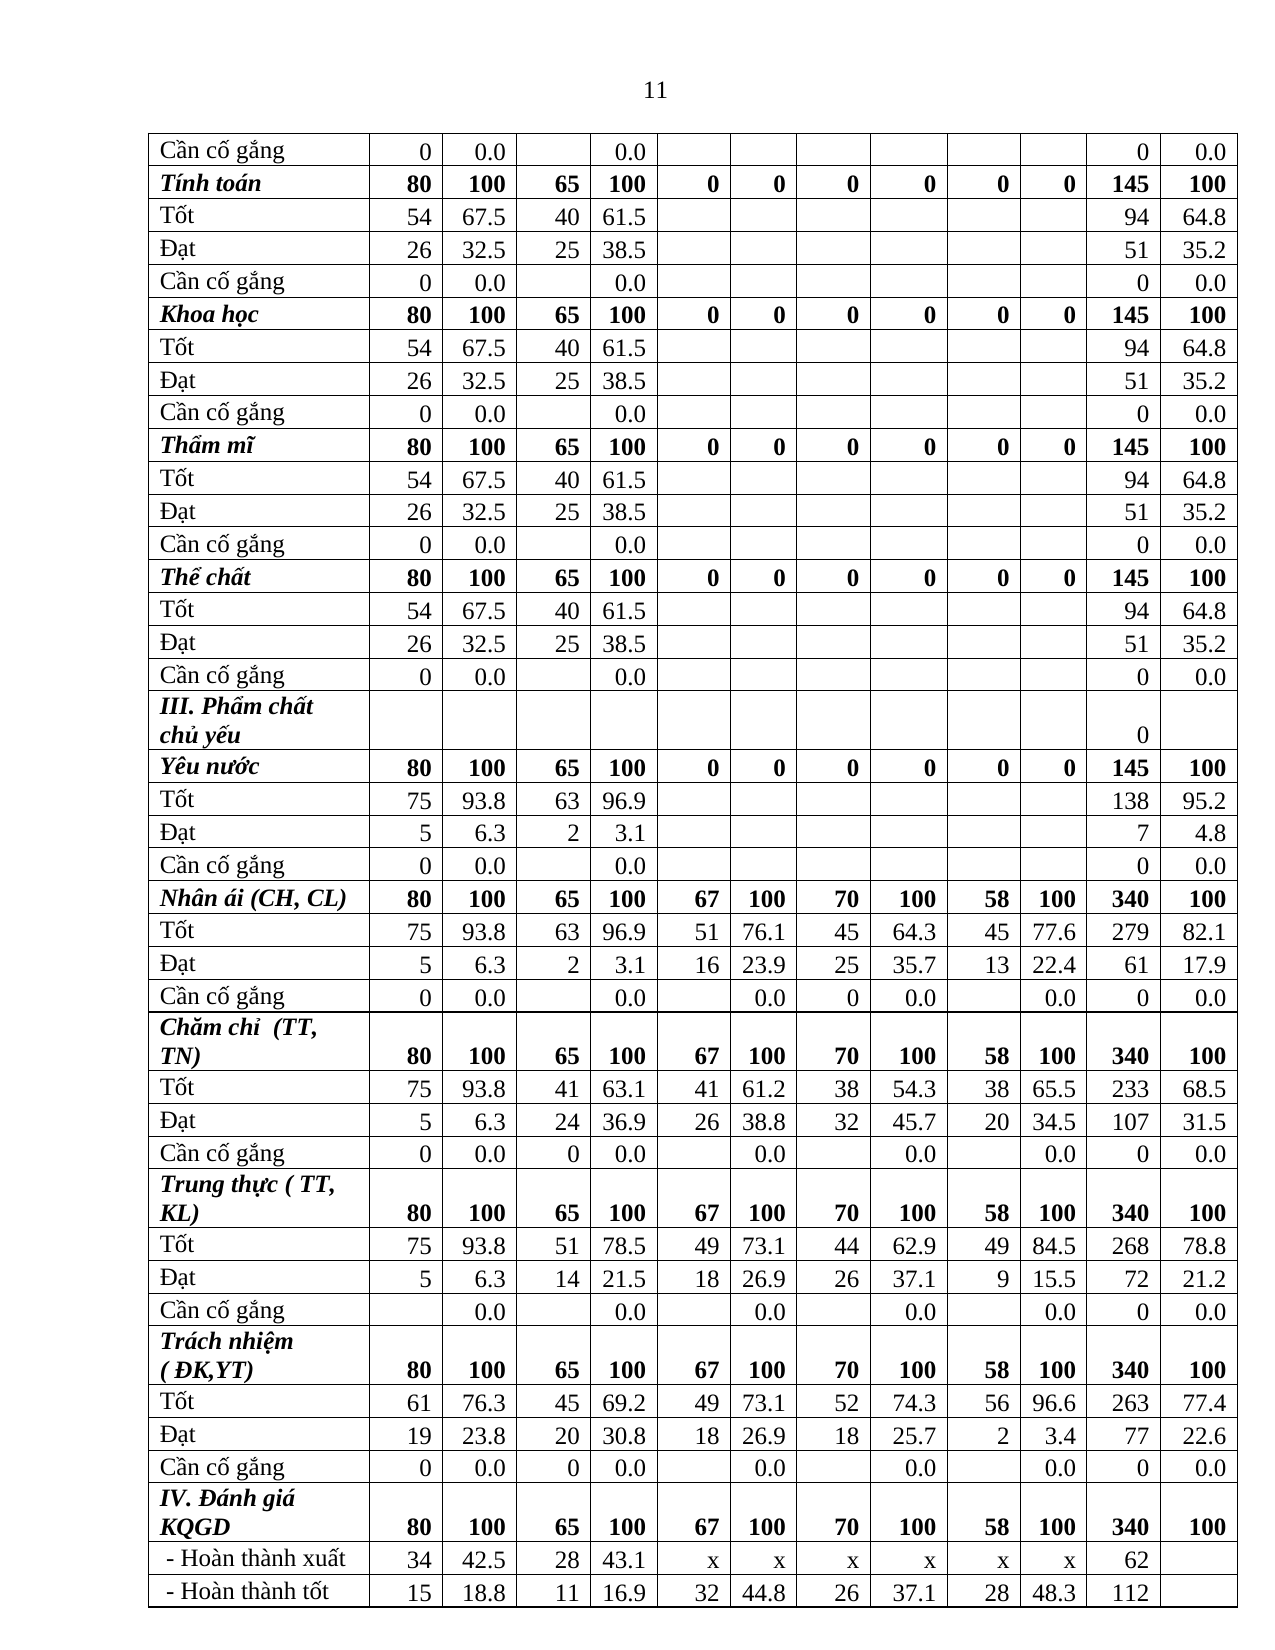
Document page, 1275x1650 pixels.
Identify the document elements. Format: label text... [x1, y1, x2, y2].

table_cell 145 [1087, 750, 1160, 782]
table_cell 56 [948, 1385, 1020, 1417]
table_cell 0 [1021, 560, 1086, 592]
table_cell Tốt [149, 1228, 369, 1260]
table_cell 65 [517, 1483, 590, 1541]
table_cell 145 [1087, 166, 1160, 198]
table_cell [871, 199, 947, 231]
table_cell Yêu nước [149, 750, 369, 782]
table_cell [871, 816, 947, 847]
table_cell [797, 626, 870, 657]
table_cell 0 [871, 298, 947, 329]
table_cell 0 [517, 1451, 590, 1482]
table_cell [731, 783, 796, 814]
table_cell x [948, 1542, 1020, 1574]
table_cell 100 [731, 1483, 796, 1541]
table_cell 28 [517, 1542, 590, 1574]
table_cell 100 [591, 166, 657, 198]
table_cell [591, 691, 657, 749]
table_cell [517, 691, 590, 749]
table_cell 15 [370, 1575, 442, 1606]
table_cell 0.0 [1161, 527, 1237, 559]
table_cell [871, 783, 947, 814]
table_cell 96.9 [591, 914, 657, 946]
table_cell [658, 783, 730, 814]
table_cell [517, 1294, 590, 1325]
table_cell [948, 783, 1020, 814]
table_cell 0 [1087, 396, 1160, 428]
table_cell 64.8 [1161, 330, 1237, 362]
table_cell 100 [443, 1483, 516, 1541]
table_cell 0 [948, 750, 1020, 782]
table_cell 75 [370, 1071, 442, 1103]
table_cell 44 [797, 1228, 870, 1260]
table_cell [1021, 134, 1086, 165]
table_cell 0.0 [591, 527, 657, 559]
table_cell 67.5 [443, 330, 516, 362]
table_cell 70 [797, 1483, 870, 1541]
table_cell 100 [1161, 750, 1237, 782]
table_cell 0 [871, 166, 947, 198]
table_cell [1021, 495, 1086, 526]
table_cell 58 [948, 1169, 1020, 1227]
table_cell Cần cố gắng [149, 1451, 369, 1482]
table_cell x [658, 1542, 730, 1574]
table_cell 0 [797, 298, 870, 329]
table_cell [871, 232, 947, 264]
table_cell 0 [797, 560, 870, 592]
table_cell 76.3 [443, 1385, 516, 1417]
table_cell 0 [1087, 659, 1160, 690]
table_cell 20 [517, 1418, 590, 1449]
table_cell 145 [1087, 560, 1160, 592]
table_cell 65 [517, 1326, 590, 1384]
table_cell 58 [948, 881, 1020, 913]
table_cell 0 [797, 166, 870, 198]
table_cell 51 [658, 914, 730, 946]
table_cell 0 [517, 1137, 590, 1168]
table_cell [658, 816, 730, 847]
table_cell 94 [1087, 462, 1160, 493]
table_cell Cần cố gắng [149, 659, 369, 690]
table_cell 0.0 [731, 980, 796, 1011]
table_cell 0.0 [871, 1451, 947, 1482]
table_cell 100 [591, 881, 657, 913]
table_cell [871, 691, 947, 749]
table_cell 0.0 [591, 980, 657, 1011]
table_cell Tính toán [149, 166, 369, 198]
table_cell 0 [1087, 134, 1160, 165]
table_cell 15.5 [1021, 1261, 1086, 1292]
table_cell 61.2 [731, 1071, 796, 1103]
table_cell 100 [591, 1483, 657, 1541]
table_cell 82.1 [1161, 914, 1237, 946]
table_cell 0 [370, 527, 442, 559]
table_cell 42.5 [443, 1542, 516, 1574]
table_cell 0 [658, 560, 730, 592]
table_cell 48.3 [1021, 1575, 1086, 1606]
table_cell 43.1 [591, 1542, 657, 1574]
table_cell 70 [797, 1326, 870, 1384]
table_cell 0 [731, 560, 796, 592]
table_cell 6.3 [443, 816, 516, 847]
table_cell [1021, 816, 1086, 847]
table_cell 45 [797, 914, 870, 946]
table_cell 0.0 [1161, 980, 1237, 1011]
table_cell 107 [1087, 1104, 1160, 1136]
table_cell [658, 691, 730, 749]
table_cell 0.0 [591, 848, 657, 880]
table_cell 0 [1021, 166, 1086, 198]
table_cell 100 [443, 429, 516, 461]
table_cell - Hoàn thành tốt [149, 1575, 369, 1606]
table_cell 0 [797, 980, 870, 1011]
table_cell 61 [1087, 947, 1160, 978]
table_cell [948, 396, 1020, 428]
table_cell 0.0 [443, 1294, 516, 1325]
table_cell 61.5 [591, 199, 657, 231]
table_cell 96.6 [1021, 1385, 1086, 1417]
table_cell 0.0 [443, 134, 516, 165]
table_cell 77.6 [1021, 914, 1086, 946]
table_cell 65 [517, 429, 590, 461]
table_cell Cần cố gắng [149, 1294, 369, 1325]
table_cell 63 [517, 914, 590, 946]
table_cell [731, 330, 796, 362]
table_cell 32.5 [443, 363, 516, 395]
table_cell Đạt [149, 947, 369, 978]
table_cell 34 [370, 1542, 442, 1574]
table_cell 18.8 [443, 1575, 516, 1606]
table_cell Khoa học [149, 298, 369, 329]
table_cell 65 [517, 560, 590, 592]
table_cell 0 [797, 429, 870, 461]
table_cell 0 [1087, 848, 1160, 880]
table_cell [517, 527, 590, 559]
table_cell 26 [797, 1575, 870, 1606]
table_cell Cần cố gắng [149, 1137, 369, 1168]
table_cell Thẩm mĩ [149, 429, 369, 461]
table_cell [370, 691, 442, 749]
table_cell [658, 626, 730, 657]
table_cell 0.0 [871, 1294, 947, 1325]
table_cell 0 [1021, 298, 1086, 329]
table_cell 0 [871, 429, 947, 461]
table_cell 100 [591, 1326, 657, 1384]
table_cell 63 [517, 783, 590, 814]
table_cell 64.8 [1161, 593, 1237, 625]
table_cell 100 [1161, 1326, 1237, 1384]
table_cell 25 [517, 363, 590, 395]
table_cell [1021, 527, 1086, 559]
table_cell 16.9 [591, 1575, 657, 1606]
table_cell [797, 495, 870, 526]
table_cell 0.0 [591, 134, 657, 165]
table_cell [797, 659, 870, 690]
table_cell 19 [370, 1418, 442, 1449]
table_cell 51 [517, 1228, 590, 1260]
table_cell [1021, 659, 1086, 690]
table_cell [658, 396, 730, 428]
table_cell 100 [591, 429, 657, 461]
table_cell Tốt [149, 462, 369, 493]
table_cell 138 [1087, 783, 1160, 814]
table_cell Cần cố gắng [149, 396, 369, 428]
table_cell [658, 462, 730, 493]
table_cell 2 [517, 816, 590, 847]
table_cell 7 [1087, 816, 1160, 847]
table_cell 0 [1021, 429, 1086, 461]
table_cell [871, 593, 947, 625]
table_cell 49 [948, 1228, 1020, 1260]
table_cell 22.6 [1161, 1418, 1237, 1449]
table_cell [658, 134, 730, 165]
table_cell 0 [1087, 527, 1160, 559]
table_cell 35.2 [1161, 232, 1237, 264]
table_cell 0.0 [1161, 1137, 1237, 1168]
table_cell Tốt [149, 593, 369, 625]
table_cell 0.0 [1161, 1451, 1237, 1482]
table_cell 54.3 [871, 1071, 947, 1103]
table_cell 100 [443, 1013, 516, 1070]
table_cell 9 [948, 1261, 1020, 1292]
table_cell [731, 134, 796, 165]
table_cell 100 [1161, 429, 1237, 461]
table_cell 51 [1087, 232, 1160, 264]
table_cell Tốt [149, 330, 369, 362]
table_cell 80 [370, 298, 442, 329]
table_cell 32.5 [443, 626, 516, 657]
table_cell 26.9 [731, 1261, 796, 1292]
table_cell 49 [658, 1385, 730, 1417]
table_cell 65 [517, 1169, 590, 1227]
table_cell Nhân ái (CH, CL) [149, 881, 369, 913]
table_cell 26 [658, 1104, 730, 1136]
table_cell 64.8 [1161, 462, 1237, 493]
table_cell 100 [443, 1326, 516, 1384]
table_cell 75 [370, 914, 442, 946]
table_cell 51 [1087, 626, 1160, 657]
table_cell 112 [1087, 1575, 1160, 1606]
table_cell 0.0 [1021, 1137, 1086, 1168]
table_cell 0 [370, 980, 442, 1011]
table_cell 0.0 [1161, 1294, 1237, 1325]
table_cell [1021, 330, 1086, 362]
table_cell 76.1 [731, 914, 796, 946]
table_cell 263 [1087, 1385, 1160, 1417]
table_cell [517, 134, 590, 165]
table_cell 0.0 [731, 1451, 796, 1482]
table_cell Trách nhiệm ( ĐK,YT) [149, 1326, 369, 1384]
table_cell 67 [658, 1326, 730, 1384]
table_cell [948, 495, 1020, 526]
table_cell 30.8 [591, 1418, 657, 1449]
table_cell [1021, 626, 1086, 657]
table_cell [658, 593, 730, 625]
table_cell 0.0 [443, 1451, 516, 1482]
table_cell 96.9 [591, 783, 657, 814]
table_cell [797, 1294, 870, 1325]
table_cell 0.0 [443, 659, 516, 690]
table_cell Thể chất [149, 560, 369, 592]
table_cell 32.5 [443, 232, 516, 264]
table_cell [731, 527, 796, 559]
table_cell 2 [948, 1418, 1020, 1449]
table_cell 0 [370, 1451, 442, 1482]
table_cell 0.0 [443, 527, 516, 559]
table_cell 84.5 [1021, 1228, 1086, 1260]
table_cell 0 [871, 750, 947, 782]
table_cell 0 [1087, 1294, 1160, 1325]
table_cell 0.0 [591, 396, 657, 428]
table_cell x [871, 1542, 947, 1574]
table_cell 100 [871, 1169, 947, 1227]
table_cell 0 [1021, 750, 1086, 782]
table_cell 0.0 [731, 1137, 796, 1168]
table_cell 3.1 [591, 947, 657, 978]
table_cell [658, 265, 730, 297]
table_cell [370, 1294, 442, 1325]
table_cell 5 [370, 947, 442, 978]
table_cell 62 [1087, 1542, 1160, 1574]
table_cell [871, 659, 947, 690]
table_cell 2 [517, 947, 590, 978]
table_cell [1161, 691, 1237, 749]
table_cell 51 [1087, 363, 1160, 395]
table_cell 100 [871, 1326, 947, 1384]
table_cell 0 [370, 265, 442, 297]
table_cell [948, 462, 1020, 493]
table_cell 72 [1087, 1261, 1160, 1292]
table_cell 24 [517, 1104, 590, 1136]
table_cell 28 [948, 1575, 1020, 1606]
table_cell 38.5 [591, 626, 657, 657]
table_cell 22.4 [1021, 947, 1086, 978]
table_cell 0.0 [871, 980, 947, 1011]
table_cell [948, 265, 1020, 297]
table_cell [1021, 232, 1086, 264]
table_cell 0 [370, 659, 442, 690]
table_cell 0.0 [591, 265, 657, 297]
table_cell [948, 1294, 1020, 1325]
table_cell [517, 265, 590, 297]
table_cell 100 [731, 1169, 796, 1227]
table_cell 34.5 [1021, 1104, 1086, 1136]
table_cell [797, 593, 870, 625]
table_cell [658, 1294, 730, 1325]
table_cell [1021, 396, 1086, 428]
table_cell 26 [370, 626, 442, 657]
table_cell 100 [591, 750, 657, 782]
table_cell 100 [443, 1169, 516, 1227]
table_cell [1021, 199, 1086, 231]
table_cell [797, 330, 870, 362]
table_cell [517, 659, 590, 690]
table_cell [1021, 848, 1086, 880]
table_cell 77 [1087, 1418, 1160, 1449]
table_cell 5 [370, 816, 442, 847]
table_cell [658, 199, 730, 231]
table_cell 75 [370, 783, 442, 814]
table_cell [517, 980, 590, 1011]
table_cell 100 [443, 881, 516, 913]
table_cell 32 [658, 1575, 730, 1606]
table_cell 38.5 [591, 363, 657, 395]
table_cell [797, 816, 870, 847]
table_cell [797, 265, 870, 297]
table_cell Chăm chỉ (TT, TN) [149, 1013, 369, 1070]
table_cell 100 [591, 298, 657, 329]
table_cell 0.0 [591, 1137, 657, 1168]
table_cell 54 [370, 330, 442, 362]
table_cell [1021, 265, 1086, 297]
table_cell [658, 980, 730, 1011]
table_cell [948, 980, 1020, 1011]
table_cell 45.7 [871, 1104, 947, 1136]
table_cell [731, 462, 796, 493]
table_cell 0 [948, 298, 1020, 329]
table_cell [1161, 1575, 1237, 1606]
table_cell Cần cố gắng [149, 527, 369, 559]
table_cell [658, 363, 730, 395]
table_cell 37.1 [871, 1575, 947, 1606]
table_cell Đạt [149, 626, 369, 657]
table_cell 100 [1021, 1169, 1086, 1227]
table_cell [871, 363, 947, 395]
table_cell 0 [1087, 1451, 1160, 1482]
table_cell [658, 848, 730, 880]
table_cell [1021, 593, 1086, 625]
table_cell 0.0 [1161, 134, 1237, 165]
table_cell Đạt [149, 1418, 369, 1449]
table_cell 38.8 [731, 1104, 796, 1136]
table_cell 0.0 [1021, 1451, 1086, 1482]
table_cell 100 [1161, 881, 1237, 913]
table_cell 0.0 [1021, 980, 1086, 1011]
table_cell 26 [797, 1261, 870, 1292]
table_cell 36.9 [591, 1104, 657, 1136]
table_cell 65 [517, 298, 590, 329]
table_cell 279 [1087, 914, 1160, 946]
table_cell Cần cố gắng [149, 134, 369, 165]
table_cell [871, 462, 947, 493]
table_cell [731, 626, 796, 657]
table_cell [797, 134, 870, 165]
table_cell [658, 659, 730, 690]
table_cell [948, 232, 1020, 264]
table_cell [1021, 363, 1086, 395]
table_cell 18 [658, 1418, 730, 1449]
table_cell 70 [797, 881, 870, 913]
table_cell 100 [443, 166, 516, 198]
table_cell 0 [658, 166, 730, 198]
table_cell Cần cố gắng [149, 980, 369, 1011]
table_cell 100 [1161, 1013, 1237, 1070]
table_cell 0 [370, 1137, 442, 1168]
table_cell 41 [658, 1071, 730, 1103]
table_cell [797, 232, 870, 264]
table_cell 80 [370, 1013, 442, 1070]
table_cell [797, 396, 870, 428]
table_cell 65 [517, 166, 590, 198]
table_cell 0.0 [1161, 659, 1237, 690]
table_cell [948, 527, 1020, 559]
table_cell [797, 462, 870, 493]
table_cell 40 [517, 199, 590, 231]
table_cell 25 [517, 232, 590, 264]
table_cell 35.7 [871, 947, 947, 978]
table_cell 0 [731, 166, 796, 198]
table_cell 0.0 [443, 396, 516, 428]
table_cell 45 [517, 1385, 590, 1417]
table_cell 78.8 [1161, 1228, 1237, 1260]
table_cell [731, 363, 796, 395]
table_cell 40 [517, 593, 590, 625]
table_cell 0 [658, 750, 730, 782]
table_cell 233 [1087, 1071, 1160, 1103]
table_cell 17.9 [1161, 947, 1237, 978]
table_cell 340 [1087, 1483, 1160, 1541]
table_cell 38.5 [591, 232, 657, 264]
table_cell 16 [658, 947, 730, 978]
table_cell 80 [370, 1483, 442, 1541]
table_cell 54 [370, 199, 442, 231]
table_cell [948, 659, 1020, 690]
table_cell 0 [731, 298, 796, 329]
table_cell 94 [1087, 593, 1160, 625]
table_cell 58 [948, 1326, 1020, 1384]
table_cell Trung thực ( TT, KL) [149, 1169, 369, 1227]
table_cell Đạt [149, 816, 369, 847]
table_cell 18 [797, 1418, 870, 1449]
table_cell [797, 691, 870, 749]
table_cell 340 [1087, 1013, 1160, 1070]
table_cell [1021, 462, 1086, 493]
table_cell III. Phẩm chất chủ yếu [149, 691, 369, 749]
table_cell 0.0 [1161, 396, 1237, 428]
table_cell 100 [871, 881, 947, 913]
table_cell 145 [1087, 298, 1160, 329]
table_cell 61.5 [591, 593, 657, 625]
table_cell 0.0 [1021, 1294, 1086, 1325]
table_cell 26 [370, 363, 442, 395]
table_cell Đạt [149, 1261, 369, 1292]
table_cell 75 [370, 1228, 442, 1260]
table_cell 0.0 [591, 1294, 657, 1325]
table_cell [948, 134, 1020, 165]
table_cell 54 [370, 462, 442, 493]
table_cell 54 [370, 593, 442, 625]
table_cell 73.1 [731, 1228, 796, 1260]
table_cell [797, 1451, 870, 1482]
table_cell 0.0 [443, 980, 516, 1011]
table_cell - Hoàn thành xuất [149, 1542, 369, 1574]
table_cell 74.3 [871, 1385, 947, 1417]
table_cell 4.8 [1161, 816, 1237, 847]
table_cell 67.5 [443, 462, 516, 493]
table_cell 77.4 [1161, 1385, 1237, 1417]
table_cell 100 [1021, 1013, 1086, 1070]
table_cell 61.5 [591, 330, 657, 362]
table_cell 70 [797, 1169, 870, 1227]
table_cell Tốt [149, 783, 369, 814]
table_cell 40 [517, 462, 590, 493]
table_cell 100 [731, 1013, 796, 1070]
table_cell 100 [1161, 1483, 1237, 1541]
table_cell x [797, 1542, 870, 1574]
table_cell 38 [948, 1071, 1020, 1103]
table_cell [658, 1451, 730, 1482]
table_cell 95.2 [1161, 783, 1237, 814]
table_cell 26 [370, 232, 442, 264]
table_cell 11 [517, 1575, 590, 1606]
table_cell 45 [948, 914, 1020, 946]
table_cell 38 [797, 1071, 870, 1103]
table_cell Tốt [149, 914, 369, 946]
table_cell 51 [1087, 495, 1160, 526]
table_cell 145 [1087, 429, 1160, 461]
table_cell Đạt [149, 495, 369, 526]
table_cell [948, 363, 1020, 395]
table_cell 100 [443, 298, 516, 329]
table_cell 0 [871, 560, 947, 592]
table_cell 100 [1021, 1326, 1086, 1384]
table_cell [517, 848, 590, 880]
table_cell 93.8 [443, 914, 516, 946]
table_cell 62.9 [871, 1228, 947, 1260]
table_cell 100 [871, 1013, 947, 1070]
table_cell 93.8 [443, 1071, 516, 1103]
table_cell 0 [658, 298, 730, 329]
table_cell 100 [731, 881, 796, 913]
table_cell x [1021, 1542, 1086, 1574]
table_cell [731, 495, 796, 526]
table_cell 94 [1087, 330, 1160, 362]
table_cell 21.2 [1161, 1261, 1237, 1292]
table_cell 67.5 [443, 199, 516, 231]
table_cell 52 [797, 1385, 870, 1417]
table_cell 0 [731, 750, 796, 782]
table_cell 0.0 [731, 1294, 796, 1325]
table_cell 340 [1087, 1169, 1160, 1227]
table_cell [731, 265, 796, 297]
table_cell 21.5 [591, 1261, 657, 1292]
table_cell [731, 691, 796, 749]
table_cell 67 [658, 1483, 730, 1541]
table_cell 0 [370, 396, 442, 428]
table_cell Tốt [149, 1071, 369, 1103]
table_cell [797, 783, 870, 814]
table_cell 80 [370, 881, 442, 913]
table_cell [731, 232, 796, 264]
table_cell [871, 330, 947, 362]
table_cell 80 [370, 1326, 442, 1384]
table_cell 268 [1087, 1228, 1160, 1260]
table_cell 70 [797, 1013, 870, 1070]
table_cell 37.1 [871, 1261, 947, 1292]
table_cell 61.5 [591, 462, 657, 493]
table_cell 100 [1161, 166, 1237, 198]
table_cell [731, 199, 796, 231]
table_cell 41 [517, 1071, 590, 1103]
table_cell [658, 330, 730, 362]
table_cell 0.0 [443, 1137, 516, 1168]
table_cell [948, 593, 1020, 625]
table_cell 0.0 [443, 265, 516, 297]
table_cell x [731, 1542, 796, 1574]
table_cell 35.2 [1161, 626, 1237, 657]
table_cell 67 [658, 1169, 730, 1227]
table_cell [948, 199, 1020, 231]
table_cell 35.2 [1161, 363, 1237, 395]
table_cell 100 [731, 1326, 796, 1384]
table_cell [797, 199, 870, 231]
table_cell [797, 527, 870, 559]
table_cell 100 [871, 1483, 947, 1541]
table_cell [948, 1451, 1020, 1482]
table_cell [871, 495, 947, 526]
table_cell 64.3 [871, 914, 947, 946]
table_cell 23.9 [731, 947, 796, 978]
table_cell Đạt [149, 1104, 369, 1136]
table_cell 0 [1087, 1137, 1160, 1168]
table_cell 0.0 [591, 1451, 657, 1482]
table_cell 40 [517, 330, 590, 362]
table_cell 25 [517, 495, 590, 526]
table_cell [871, 848, 947, 880]
table_cell 25 [797, 947, 870, 978]
table_cell 20 [948, 1104, 1020, 1136]
table_cell 100 [591, 560, 657, 592]
table_cell 25.7 [871, 1418, 947, 1449]
table_cell 0 [1087, 691, 1160, 749]
table_cell [797, 1137, 870, 1168]
table_cell Cần cố gắng [149, 848, 369, 880]
table_cell 32 [797, 1104, 870, 1136]
table_cell 0.0 [871, 1137, 947, 1168]
table_cell 0.0 [591, 659, 657, 690]
table_cell 0 [1087, 265, 1160, 297]
table_cell 25 [517, 626, 590, 657]
table_cell IV. Đánh giá KQGD [149, 1483, 369, 1541]
table_cell [871, 265, 947, 297]
table_cell [1161, 1542, 1237, 1574]
table_cell [731, 396, 796, 428]
table_cell [871, 626, 947, 657]
table_cell 32.5 [443, 495, 516, 526]
table_cell 100 [1161, 560, 1237, 592]
table_cell [658, 1137, 730, 1168]
table_cell 67.5 [443, 593, 516, 625]
table_cell [731, 816, 796, 847]
table_cell [871, 134, 947, 165]
table_cell [948, 1137, 1020, 1168]
table_cell 0 [658, 429, 730, 461]
table_cell [658, 527, 730, 559]
table_cell [517, 396, 590, 428]
table_cell 5 [370, 1104, 442, 1136]
table_cell 67 [658, 881, 730, 913]
table_cell 65 [517, 881, 590, 913]
table_cell 26 [370, 495, 442, 526]
table_cell 35.2 [1161, 495, 1237, 526]
table_cell 44.8 [731, 1575, 796, 1606]
table_cell 0 [370, 134, 442, 165]
table_cell 100 [1161, 1169, 1237, 1227]
table_cell [1021, 691, 1086, 749]
table_cell 100 [1021, 1483, 1086, 1541]
table_cell 100 [443, 750, 516, 782]
table_cell 80 [370, 560, 442, 592]
table_cell [731, 593, 796, 625]
table_cell [871, 396, 947, 428]
table_cell 94 [1087, 199, 1160, 231]
table_cell 23.8 [443, 1418, 516, 1449]
table_cell 340 [1087, 881, 1160, 913]
table_cell 93.8 [443, 1228, 516, 1260]
table_cell 0 [370, 848, 442, 880]
table_cell 63.1 [591, 1071, 657, 1103]
table_cell 0 [731, 429, 796, 461]
table_cell [948, 816, 1020, 847]
table_cell [948, 691, 1020, 749]
table_cell 49 [658, 1228, 730, 1260]
table_cell 78.5 [591, 1228, 657, 1260]
table_cell 61 [370, 1385, 442, 1417]
table_cell 65 [517, 1013, 590, 1070]
table_cell 0.0 [443, 848, 516, 880]
table_cell 0 [1087, 980, 1160, 1011]
table_cell 100 [1021, 881, 1086, 913]
table_cell 58 [948, 1013, 1020, 1070]
table_cell 14 [517, 1261, 590, 1292]
table_cell Tốt [149, 199, 369, 231]
table_cell 5 [370, 1261, 442, 1292]
table_cell [797, 363, 870, 395]
table_cell 6.3 [443, 947, 516, 978]
table_cell [797, 848, 870, 880]
table_cell [1021, 783, 1086, 814]
table_cell 69.2 [591, 1385, 657, 1417]
table_cell 340 [1087, 1326, 1160, 1384]
table_cell 0.0 [1161, 265, 1237, 297]
table_cell 13 [948, 947, 1020, 978]
table_cell 67 [658, 1013, 730, 1070]
table_cell 38.5 [591, 495, 657, 526]
table_cell Tốt [149, 1385, 369, 1417]
table_cell [731, 659, 796, 690]
table_cell 100 [1161, 298, 1237, 329]
table_cell 80 [370, 750, 442, 782]
table_cell 0 [797, 750, 870, 782]
table_cell 26.9 [731, 1418, 796, 1449]
table_cell 0.0 [1161, 848, 1237, 880]
table_cell 65 [517, 750, 590, 782]
table_cell [948, 848, 1020, 880]
table_cell 3.4 [1021, 1418, 1086, 1449]
table_cell 18 [658, 1261, 730, 1292]
table_cell Đạt [149, 232, 369, 264]
table_cell [443, 691, 516, 749]
table_cell 93.8 [443, 783, 516, 814]
table_cell 0 [948, 429, 1020, 461]
table_cell 65.5 [1021, 1071, 1086, 1103]
table_cell 0 [948, 560, 1020, 592]
table_cell 80 [370, 1169, 442, 1227]
table_cell [658, 232, 730, 264]
table_cell 31.5 [1161, 1104, 1237, 1136]
table_cell Cần cố gắng [149, 265, 369, 297]
table_cell [948, 330, 1020, 362]
table_cell 68.5 [1161, 1071, 1237, 1103]
table_cell 80 [370, 166, 442, 198]
table_cell [731, 848, 796, 880]
table_cell 100 [443, 560, 516, 592]
table_cell 64.8 [1161, 199, 1237, 231]
table_cell 73.1 [731, 1385, 796, 1417]
table_cell Đạt [149, 363, 369, 395]
table_cell [871, 527, 947, 559]
table_cell 0 [948, 166, 1020, 198]
table_cell 3.1 [591, 816, 657, 847]
table_cell 58 [948, 1483, 1020, 1541]
table_cell 100 [591, 1169, 657, 1227]
table_cell 100 [591, 1013, 657, 1070]
table_cell 6.3 [443, 1261, 516, 1292]
table_cell 6.3 [443, 1104, 516, 1136]
table_cell 80 [370, 429, 442, 461]
table_cell [948, 626, 1020, 657]
table_cell [658, 495, 730, 526]
